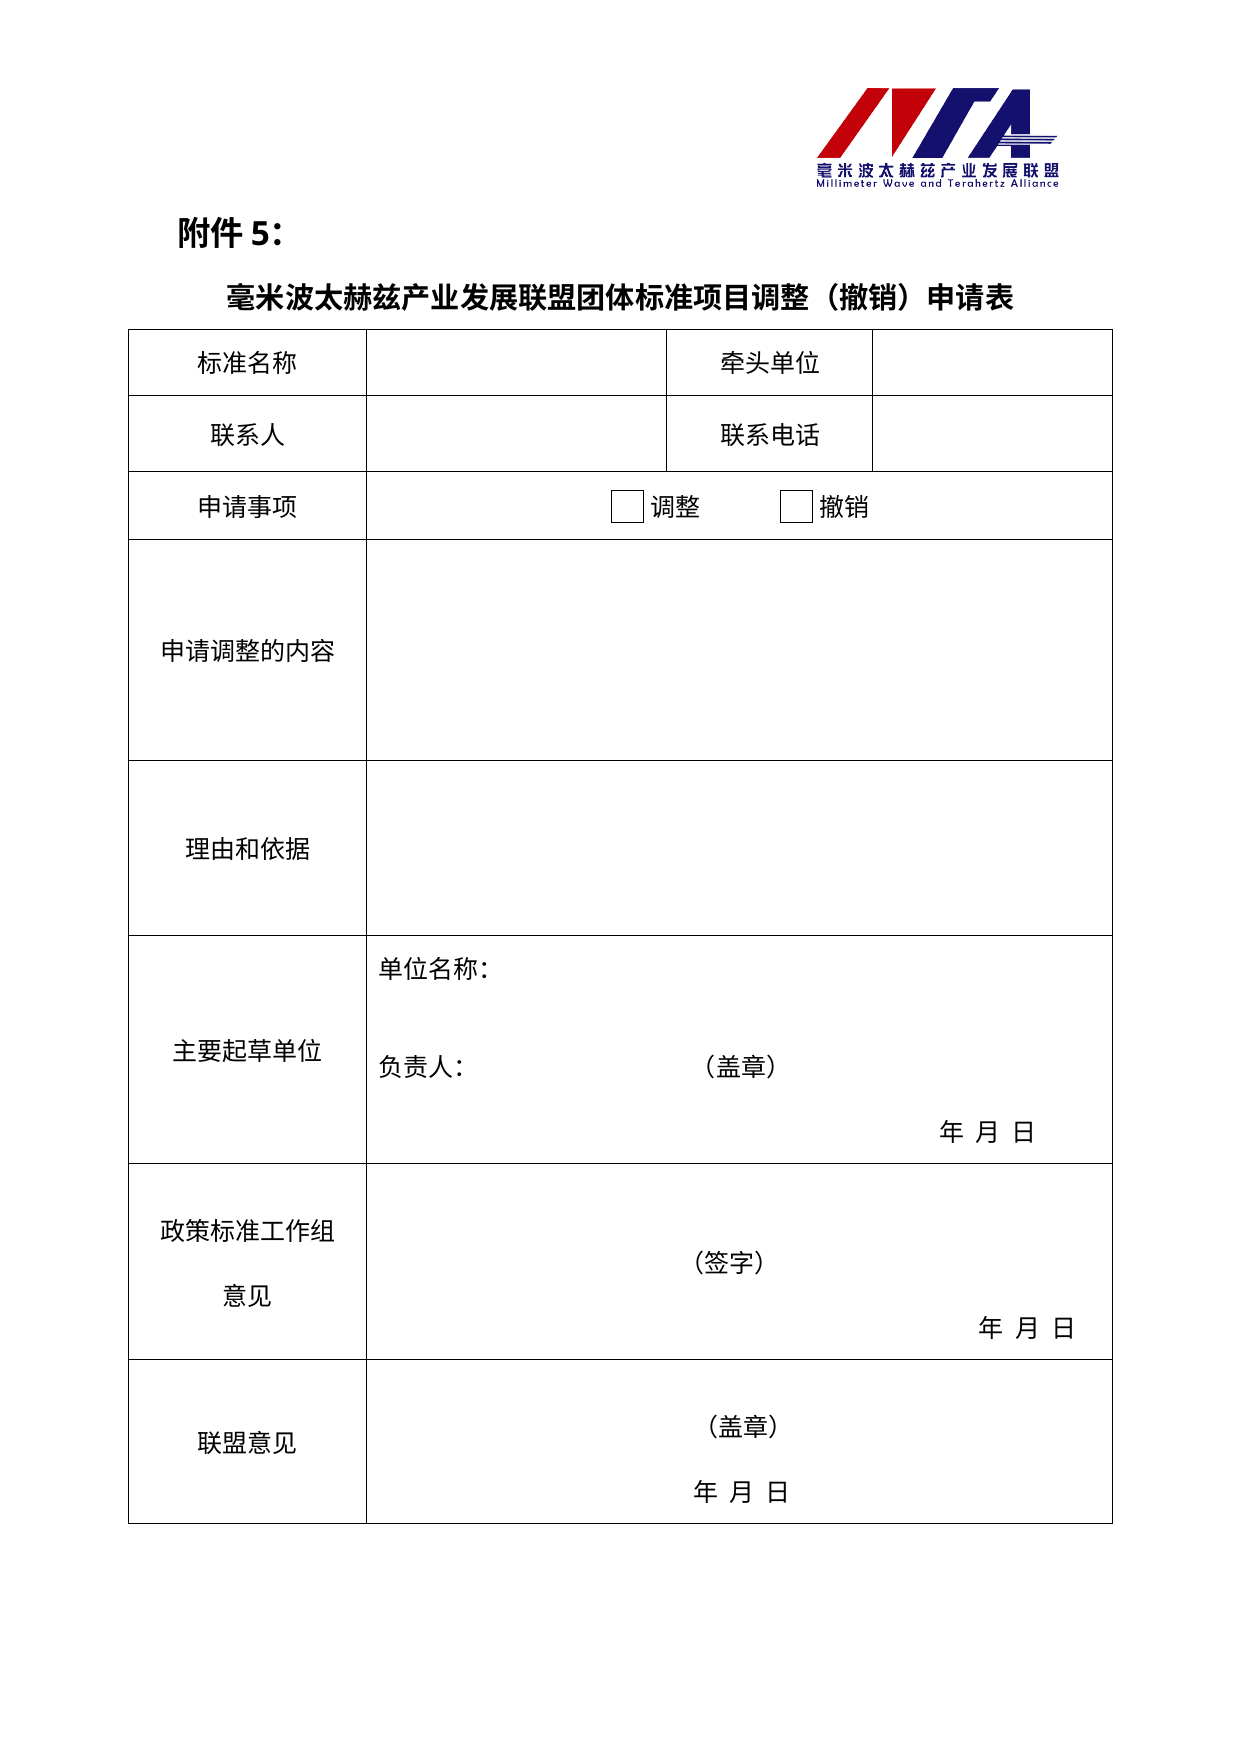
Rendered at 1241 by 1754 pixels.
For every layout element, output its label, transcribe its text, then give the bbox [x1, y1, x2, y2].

table_cell [367, 540, 1112, 759]
table_header 牵头单位 [667, 330, 872, 394]
table_cell 申请调整的内容 [129, 540, 366, 759]
table_cell 调整 撤销 [367, 472, 1112, 539]
table_cell 政策标准工作组 意见 [129, 1164, 366, 1359]
table_cell 理由和依据 [129, 761, 366, 934]
table_cell 联系人 [129, 396, 366, 471]
table_cell 主要起草单位 [129, 936, 366, 1163]
table_cell [873, 396, 1112, 471]
table_cell 联系电话 [667, 396, 872, 471]
table_cell [367, 761, 1112, 934]
table_cell （签字） 年 月 日 [367, 1164, 1112, 1359]
table_cell [367, 396, 666, 471]
table_header [367, 330, 666, 394]
text 毫米波太赫兹产业发展联盟团体标准项目调整（撤销）申请表 [177, 263, 1063, 328]
table_cell 申请事项 [129, 472, 366, 539]
table_header [873, 330, 1112, 394]
table_cell 联盟意见 [129, 1360, 366, 1523]
picture [816, 88, 1064, 189]
table_cell 单位名称： 负责人： （盖章） 年 月 日 [367, 936, 1112, 1163]
table_header 标准名称 [129, 330, 366, 394]
table_cell （盖章） 年 月 日 [367, 1360, 1112, 1523]
subtitle 附件5： [177, 198, 1063, 263]
